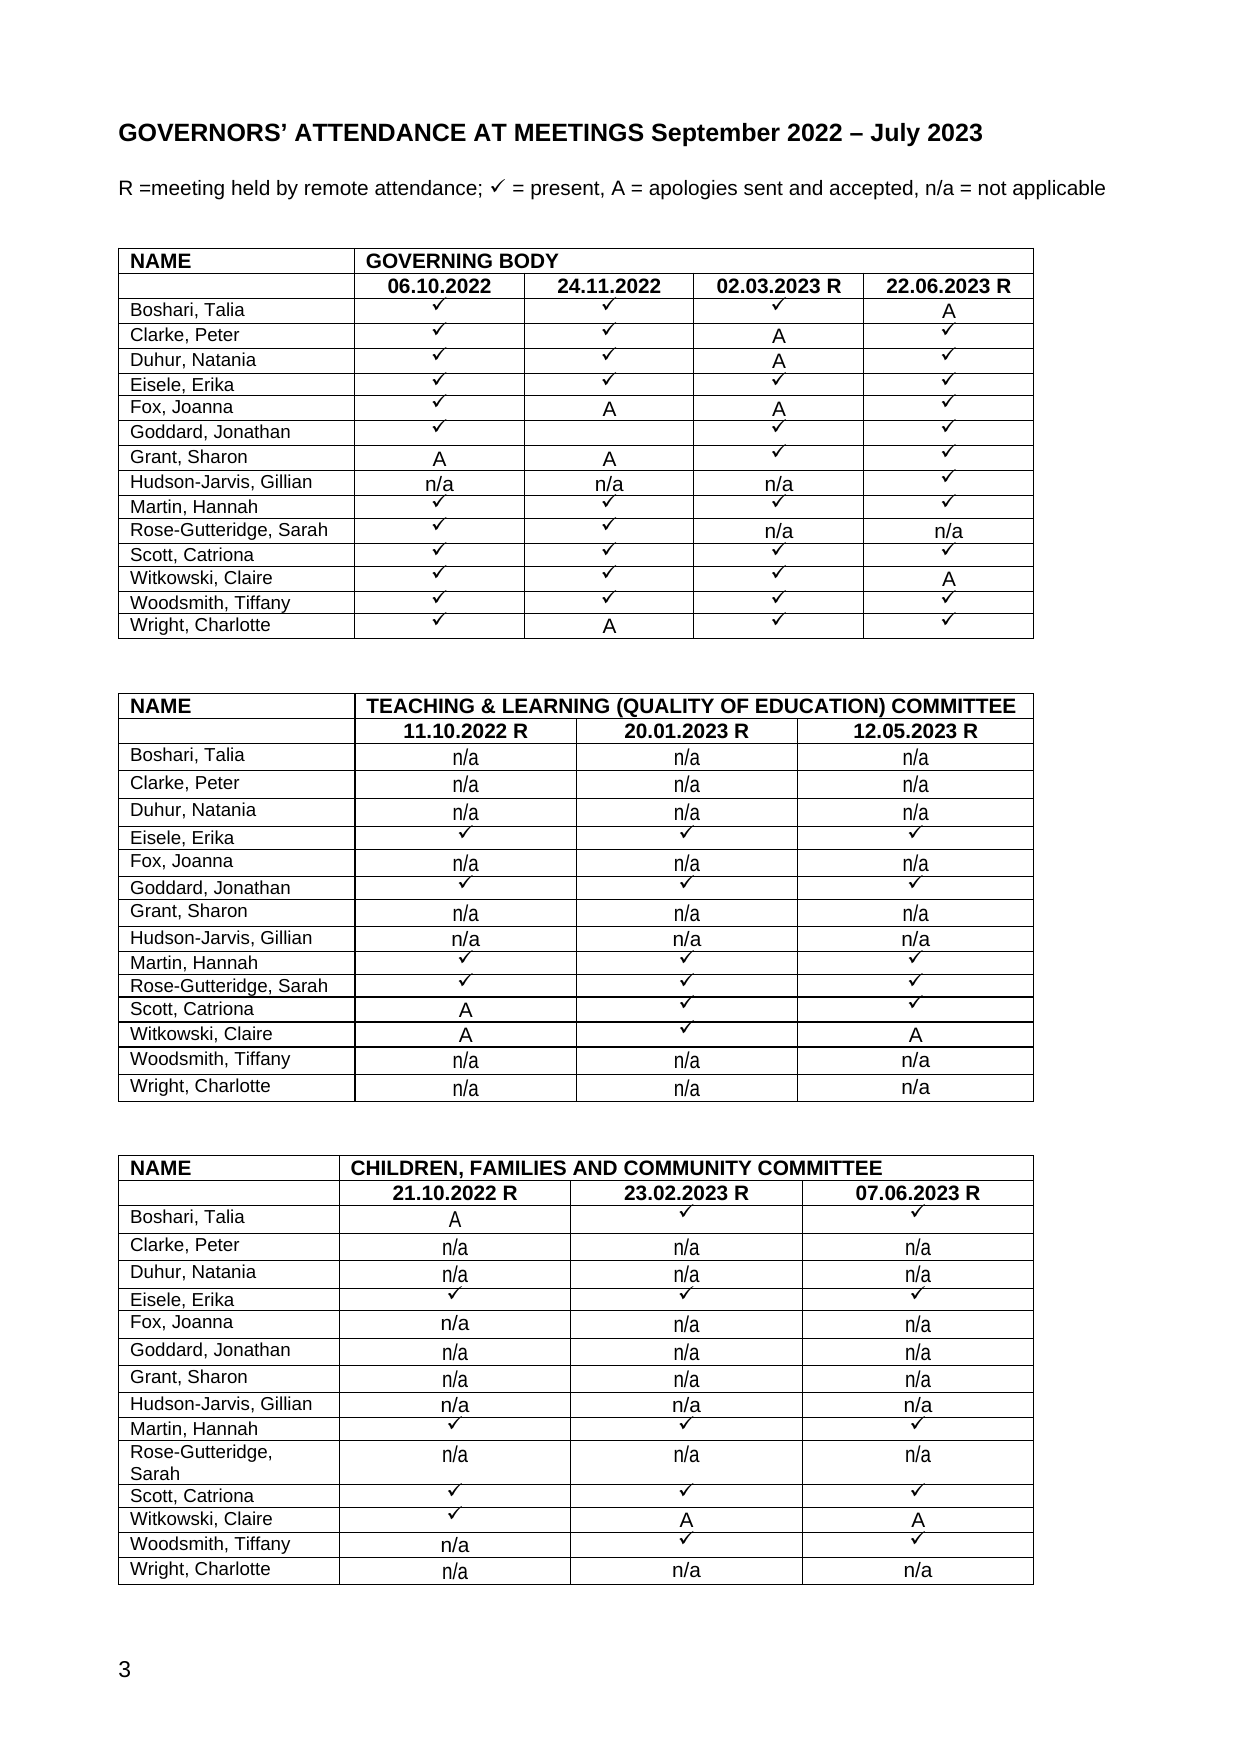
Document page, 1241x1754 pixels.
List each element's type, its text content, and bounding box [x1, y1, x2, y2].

table_cell A [864, 299, 1033, 323]
table_cell A [864, 567, 1033, 591]
table_cell [577, 998, 797, 1021]
table_cell [355, 544, 524, 566]
table_cell 23.02.2023 R [571, 1181, 802, 1205]
table_cell [525, 544, 693, 566]
table_cell [864, 374, 1033, 395]
table_cell [864, 446, 1033, 470]
table_cell Martin, Hannah [119, 952, 354, 974]
table_cell n/a [525, 471, 693, 495]
table_cell [798, 877, 1033, 899]
table_cell Fox, Joanna [119, 1311, 339, 1337]
table_cell [119, 719, 354, 743]
table_cell [355, 396, 524, 420]
table_cell 06.10.2022 [355, 274, 524, 298]
table_cell n/a [355, 471, 524, 495]
table_cell n/a [571, 1261, 802, 1287]
table_cell n/a [340, 1261, 570, 1287]
table_cell Eisele, Erika [119, 1289, 339, 1310]
table_cell [694, 374, 863, 395]
table_cell [694, 446, 863, 470]
table_cell n/a [798, 900, 1033, 926]
table_cell A [571, 1508, 802, 1532]
table_cell [356, 827, 576, 849]
table_cell [571, 1485, 802, 1507]
table_cell 20.01.2023 R [577, 719, 797, 743]
table_cell Rose-Gutteridge, Sarah [119, 1441, 339, 1484]
table_cell Goddard, Jonathan [119, 1339, 339, 1365]
table_cell n/a [694, 471, 863, 495]
table_cell Wright, Charlotte [119, 1558, 339, 1584]
table_cell Duhur, Natania [119, 349, 354, 373]
table_cell n/a [571, 1558, 802, 1584]
table_cell n/a [577, 900, 797, 926]
table_cell Woodsmith, Tiffany [119, 1533, 339, 1557]
table_cell Eisele, Erika [119, 827, 354, 849]
text R =meeting held by remote attendance; = present, A = apologies sent and accepted, n/a = not applicable [118, 176, 1122, 200]
table_cell [340, 1289, 570, 1310]
table_cell [571, 1418, 802, 1440]
table_cell [525, 299, 693, 323]
table_cell Goddard, Jonathan [119, 877, 354, 899]
table_cell Witkowski, Claire [119, 567, 354, 591]
table_cell n/a [571, 1234, 802, 1260]
table_cell A [694, 396, 863, 420]
table_cell Scott, Catriona [119, 1485, 339, 1507]
table_cell Woodsmith, Tiffany [119, 1048, 354, 1074]
table_cell n/a [577, 771, 797, 798]
table_cell [798, 952, 1033, 974]
table_cell [803, 1418, 1033, 1440]
table_cell A [525, 396, 693, 420]
table_cell n/a [577, 927, 797, 951]
table_cell Witkowski, Claire [119, 1023, 354, 1046]
table_cell n/a [571, 1311, 802, 1337]
table_cell [355, 519, 524, 543]
table_cell Martin, Hannah [119, 1418, 339, 1440]
table_cell Fox, Joanna [119, 850, 354, 876]
table_cell [694, 299, 863, 323]
table_cell Hudson-Jarvis, Gillian [119, 471, 354, 495]
table_cell 07.06.2023 R [803, 1181, 1033, 1205]
table_cell Grant, Sharon [119, 900, 354, 926]
table_cell Goddard, Jonathan [119, 421, 354, 445]
table_cell 02.03.2023 R [694, 274, 863, 298]
table_cell [694, 421, 863, 445]
table_cell [355, 496, 524, 518]
table_cell n/a [803, 1441, 1033, 1484]
table_cell [864, 349, 1033, 373]
table_cell Boshari, Talia [119, 1206, 339, 1233]
table_cell [803, 1206, 1033, 1233]
table_cell A [356, 1023, 576, 1046]
table_cell n/a [577, 799, 797, 826]
table_cell n/a [577, 744, 797, 770]
table_cell n/a [340, 1366, 570, 1392]
table_cell [340, 1485, 570, 1507]
table_cell [355, 324, 524, 348]
table_cell n/a [798, 850, 1033, 876]
table_cell 12.05.2023 R [798, 719, 1033, 743]
table_cell [577, 975, 797, 996]
table_cell [798, 827, 1033, 849]
table_cell Scott, Catriona [119, 544, 354, 566]
table_cell n/a [803, 1339, 1033, 1365]
table_cell [119, 1181, 339, 1205]
table_cell n/a [356, 1048, 576, 1074]
table_cell Rose-Gutteridge, Sarah [119, 519, 354, 543]
table_cell [798, 975, 1033, 996]
table_cell [864, 544, 1033, 566]
table_cell [864, 614, 1033, 638]
table_header NAME [119, 694, 354, 718]
table_cell n/a [798, 927, 1033, 951]
table_cell Hudson-Jarvis, Gillian [119, 1393, 339, 1417]
table_cell n/a [803, 1558, 1033, 1584]
table_cell Clarke, Peter [119, 1234, 339, 1260]
table_cell Rose-Gutteridge, Sarah [119, 975, 354, 996]
table_cell [355, 592, 524, 613]
table_cell n/a [356, 1075, 576, 1101]
text GOVERNORS’ ATTENDANCE AT MEETINGS September 2022 – July 2023 [118, 118, 1122, 147]
table_cell [694, 496, 863, 518]
table_cell [571, 1289, 802, 1310]
table_cell n/a [577, 1048, 797, 1074]
table_cell n/a [577, 850, 797, 876]
table_cell [577, 1023, 797, 1046]
table_cell 11.10.2022 R [356, 719, 576, 743]
table_cell Grant, Sharon [119, 446, 354, 470]
table_cell Clarke, Peter [119, 324, 354, 348]
table_cell [694, 592, 863, 613]
table_cell n/a [571, 1339, 802, 1365]
table_cell [694, 544, 863, 566]
table_cell [864, 324, 1033, 348]
table_cell n/a [340, 1311, 570, 1337]
table_cell Eisele, Erika [119, 374, 354, 395]
table_cell [571, 1206, 802, 1233]
table_cell n/a [571, 1366, 802, 1392]
table_cell n/a [803, 1366, 1033, 1392]
table_cell [694, 614, 863, 638]
table_cell n/a [340, 1533, 570, 1557]
table_cell Fox, Joanna [119, 396, 354, 420]
table_cell [525, 519, 693, 543]
table_cell Boshari, Talia [119, 299, 354, 323]
table_cell Hudson-Jarvis, Gillian [119, 927, 354, 951]
table_cell Wright, Charlotte [119, 1075, 354, 1101]
table_cell [340, 1418, 570, 1440]
table_cell [864, 592, 1033, 613]
table_cell n/a [803, 1261, 1033, 1287]
table_cell n/a [798, 771, 1033, 798]
table_cell [119, 274, 354, 298]
table_cell n/a [694, 519, 863, 543]
table_cell [525, 592, 693, 613]
table_cell [356, 877, 576, 899]
table_cell [355, 421, 524, 445]
table_cell Duhur, Natania [119, 799, 354, 826]
table_cell [355, 299, 524, 323]
table_cell [577, 877, 797, 899]
table_cell Wright, Charlotte [119, 614, 354, 638]
table_cell A [355, 446, 524, 470]
table_cell [525, 324, 693, 348]
table_cell [355, 374, 524, 395]
table_cell [803, 1485, 1033, 1507]
table_cell A [694, 324, 863, 348]
table_cell [571, 1533, 802, 1557]
table_cell [355, 349, 524, 373]
table_cell A [803, 1508, 1033, 1532]
table_cell [355, 614, 524, 638]
table_cell n/a [798, 799, 1033, 826]
table_cell n/a [356, 771, 576, 798]
table_cell n/a [356, 799, 576, 826]
table_cell [864, 396, 1033, 420]
table_cell n/a [571, 1441, 802, 1484]
table_cell n/a [803, 1234, 1033, 1260]
table_cell Clarke, Peter [119, 771, 354, 798]
table_cell Scott, Catriona [119, 998, 354, 1021]
table_cell [577, 952, 797, 974]
table_cell Grant, Sharon [119, 1366, 339, 1392]
table_cell 24.11.2022 [525, 274, 693, 298]
table_cell [340, 1508, 570, 1532]
table_cell n/a [864, 519, 1033, 543]
table_cell n/a [356, 900, 576, 926]
table_cell A [694, 349, 863, 373]
table_cell n/a [356, 927, 576, 951]
table_header TEACHING & LEARNING (QUALITY OF EDUCATION) COMMITTEE [356, 694, 1033, 718]
table_cell n/a [340, 1441, 570, 1484]
table_cell [803, 1289, 1033, 1310]
table_cell 22.06.2023 R [864, 274, 1033, 298]
table_cell [355, 567, 524, 591]
table_cell [694, 567, 863, 591]
table_cell n/a [798, 1075, 1033, 1101]
table_cell Woodsmith, Tiffany [119, 592, 354, 613]
table_cell [577, 827, 797, 849]
table_cell [864, 471, 1033, 495]
table_cell n/a [798, 744, 1033, 770]
table_cell [525, 349, 693, 373]
table_cell [803, 1533, 1033, 1557]
table_header NAME [119, 1156, 339, 1180]
table_header NAME [119, 249, 354, 273]
table_cell n/a [356, 850, 576, 876]
table_cell n/a [340, 1339, 570, 1365]
table_cell [798, 998, 1033, 1021]
table_header GOVERNING BODY [355, 249, 1033, 273]
table_cell [864, 421, 1033, 445]
table_cell [864, 496, 1033, 518]
table_cell [525, 421, 693, 445]
table_cell n/a [803, 1311, 1033, 1337]
table_cell A [525, 614, 693, 638]
table_cell n/a [340, 1558, 570, 1584]
table_cell Witkowski, Claire [119, 1508, 339, 1532]
table_cell Martin, Hannah [119, 496, 354, 518]
table_cell n/a [340, 1393, 570, 1417]
table_cell [525, 567, 693, 591]
table_cell Duhur, Natania [119, 1261, 339, 1287]
table_cell A [798, 1023, 1033, 1046]
table_cell [525, 374, 693, 395]
table_cell Boshari, Talia [119, 744, 354, 770]
table_header CHILDREN, FAMILIES AND COMMUNITY COMMITTEE [340, 1156, 1033, 1180]
table_cell n/a [803, 1393, 1033, 1417]
table_cell [356, 975, 576, 996]
table_cell A [525, 446, 693, 470]
table_cell A [340, 1206, 570, 1233]
table_cell n/a [798, 1048, 1033, 1074]
table_cell A [356, 998, 576, 1021]
table_cell [525, 496, 693, 518]
table_cell [356, 952, 576, 974]
table_cell n/a [340, 1234, 570, 1260]
table_cell 21.10.2022 R [340, 1181, 570, 1205]
table_cell n/a [577, 1075, 797, 1101]
table_cell n/a [356, 744, 576, 770]
table_cell n/a [571, 1393, 802, 1417]
